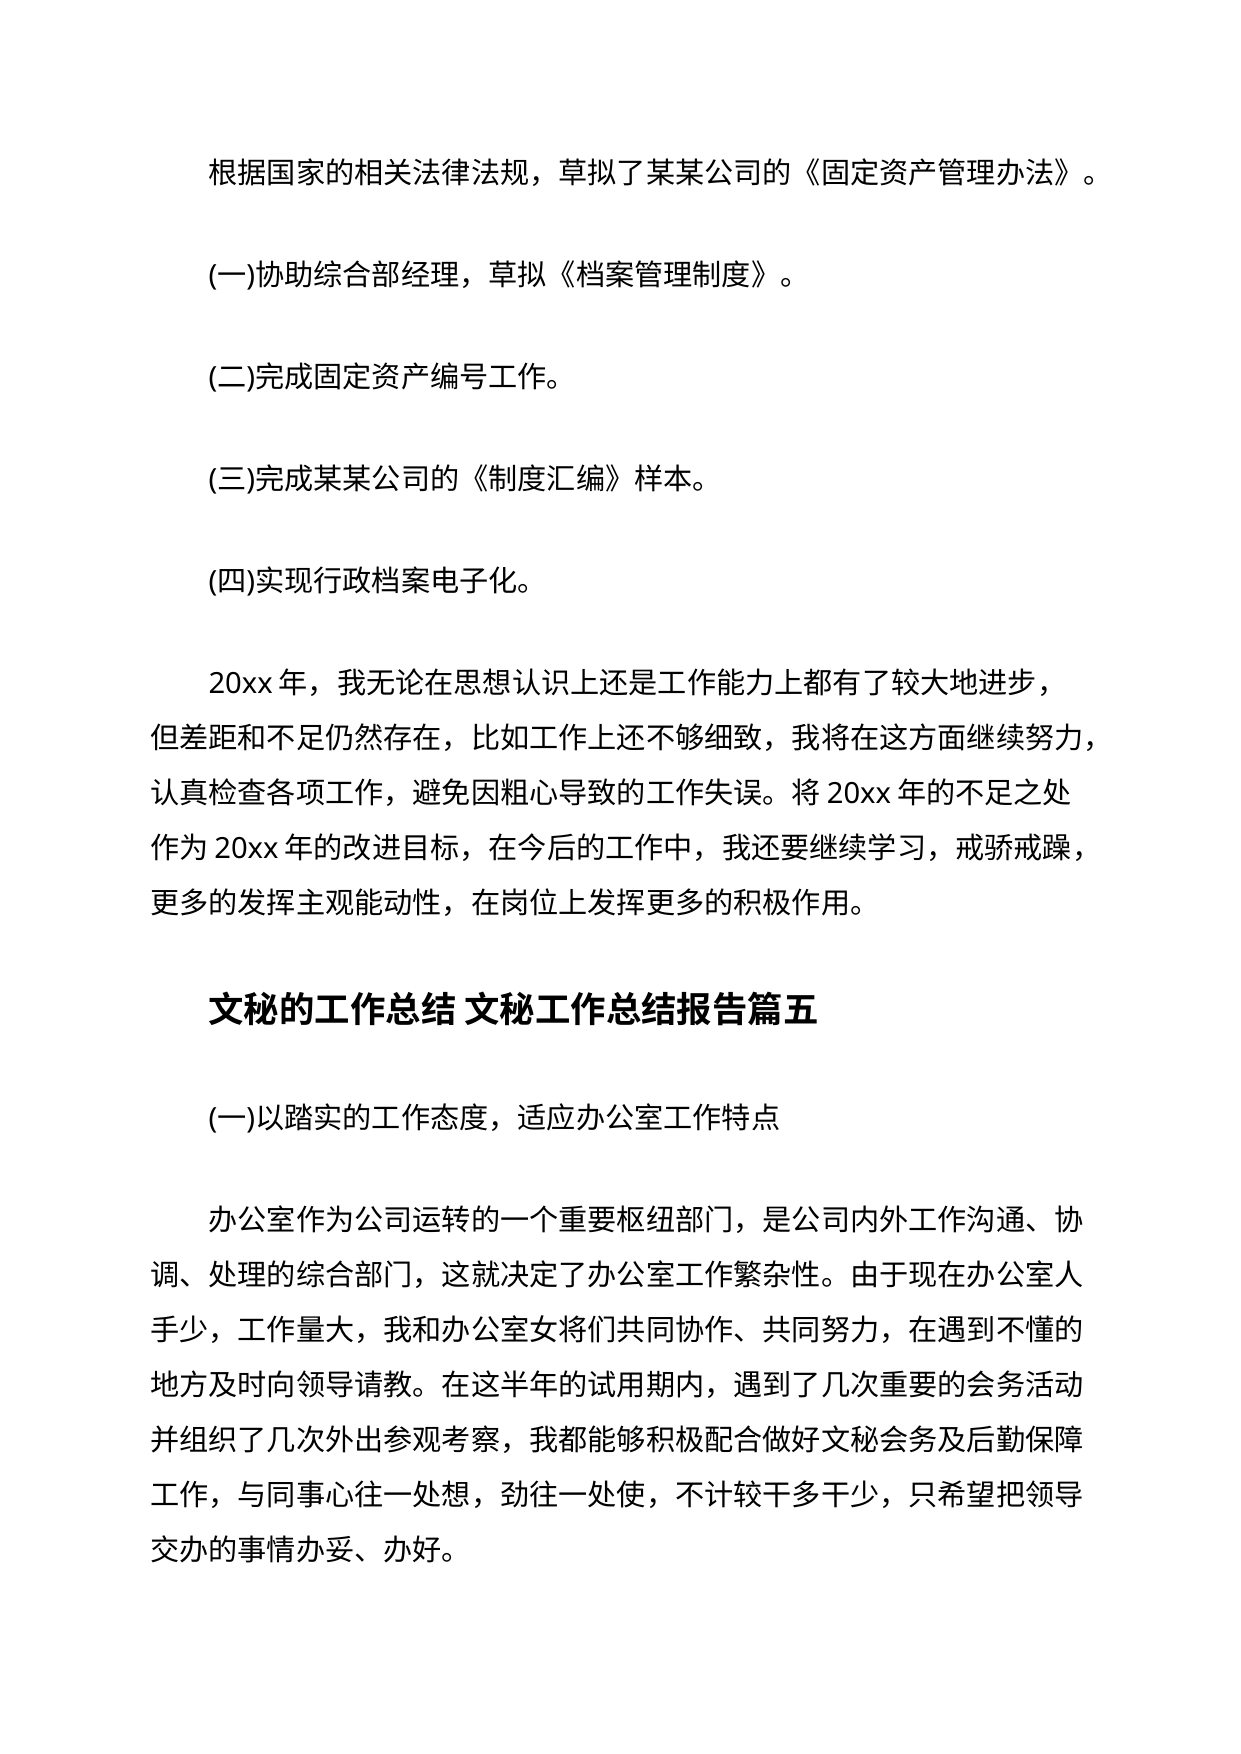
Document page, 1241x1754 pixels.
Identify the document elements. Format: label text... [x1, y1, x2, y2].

text 根据国家的相关法律法规，草拟了某某公司的《固定资产管理办法》。 [150, 150, 1090, 192]
text (一)协助综合部经理，草拟《档案管理制度》。 [150, 252, 1090, 294]
text 办公室作为公司运转的一个重要枢纽部门，是公司内外工作沟通、协调、处理的综合部门，这就决定了办公室工作繁杂性。由于现在办公室人手少，工作量大，我和办公室女将们共同协作、共同努力，在遇到不懂的地方及时向领导请教。在这半年的试用期内，遇到了几次重要的会务活动并组织了几次外出参观考察，我都能够积极配合做好文秘会务及后勤保障工作，与同事心往一处想，劲往一处使，不计较干多干少，只希望把领导交办的事情办妥、办好。 [150, 1197, 1090, 1568]
text 文秘的工作总结 文秘工作总结报告篇五 [150, 981, 1090, 1033]
text (四)实现行政档案电子化。 [150, 558, 1090, 600]
text (二)完成固定资产编号工作。 [150, 354, 1090, 396]
text (三)完成某某公司的《制度汇编》样本。 [150, 456, 1090, 498]
text 20xx年，我无论在思想认识上还是工作能力上都有了较大地进步，但差距和不足仍然存在，比如工作上还不够细致，我将在这方面继续努力，认真检查各项工作，避免因粗心导致的工作失误。将20xx年的不足之处作为20xx年的改进目标，在今后的工作中，我还要继续学习，戒骄戒躁，更多的发挥主观能动性，在岗位上发挥更多的积极作用。 [150, 660, 1090, 922]
text (一)以踏实的工作态度，适应办公室工作特点 [150, 1095, 1090, 1137]
